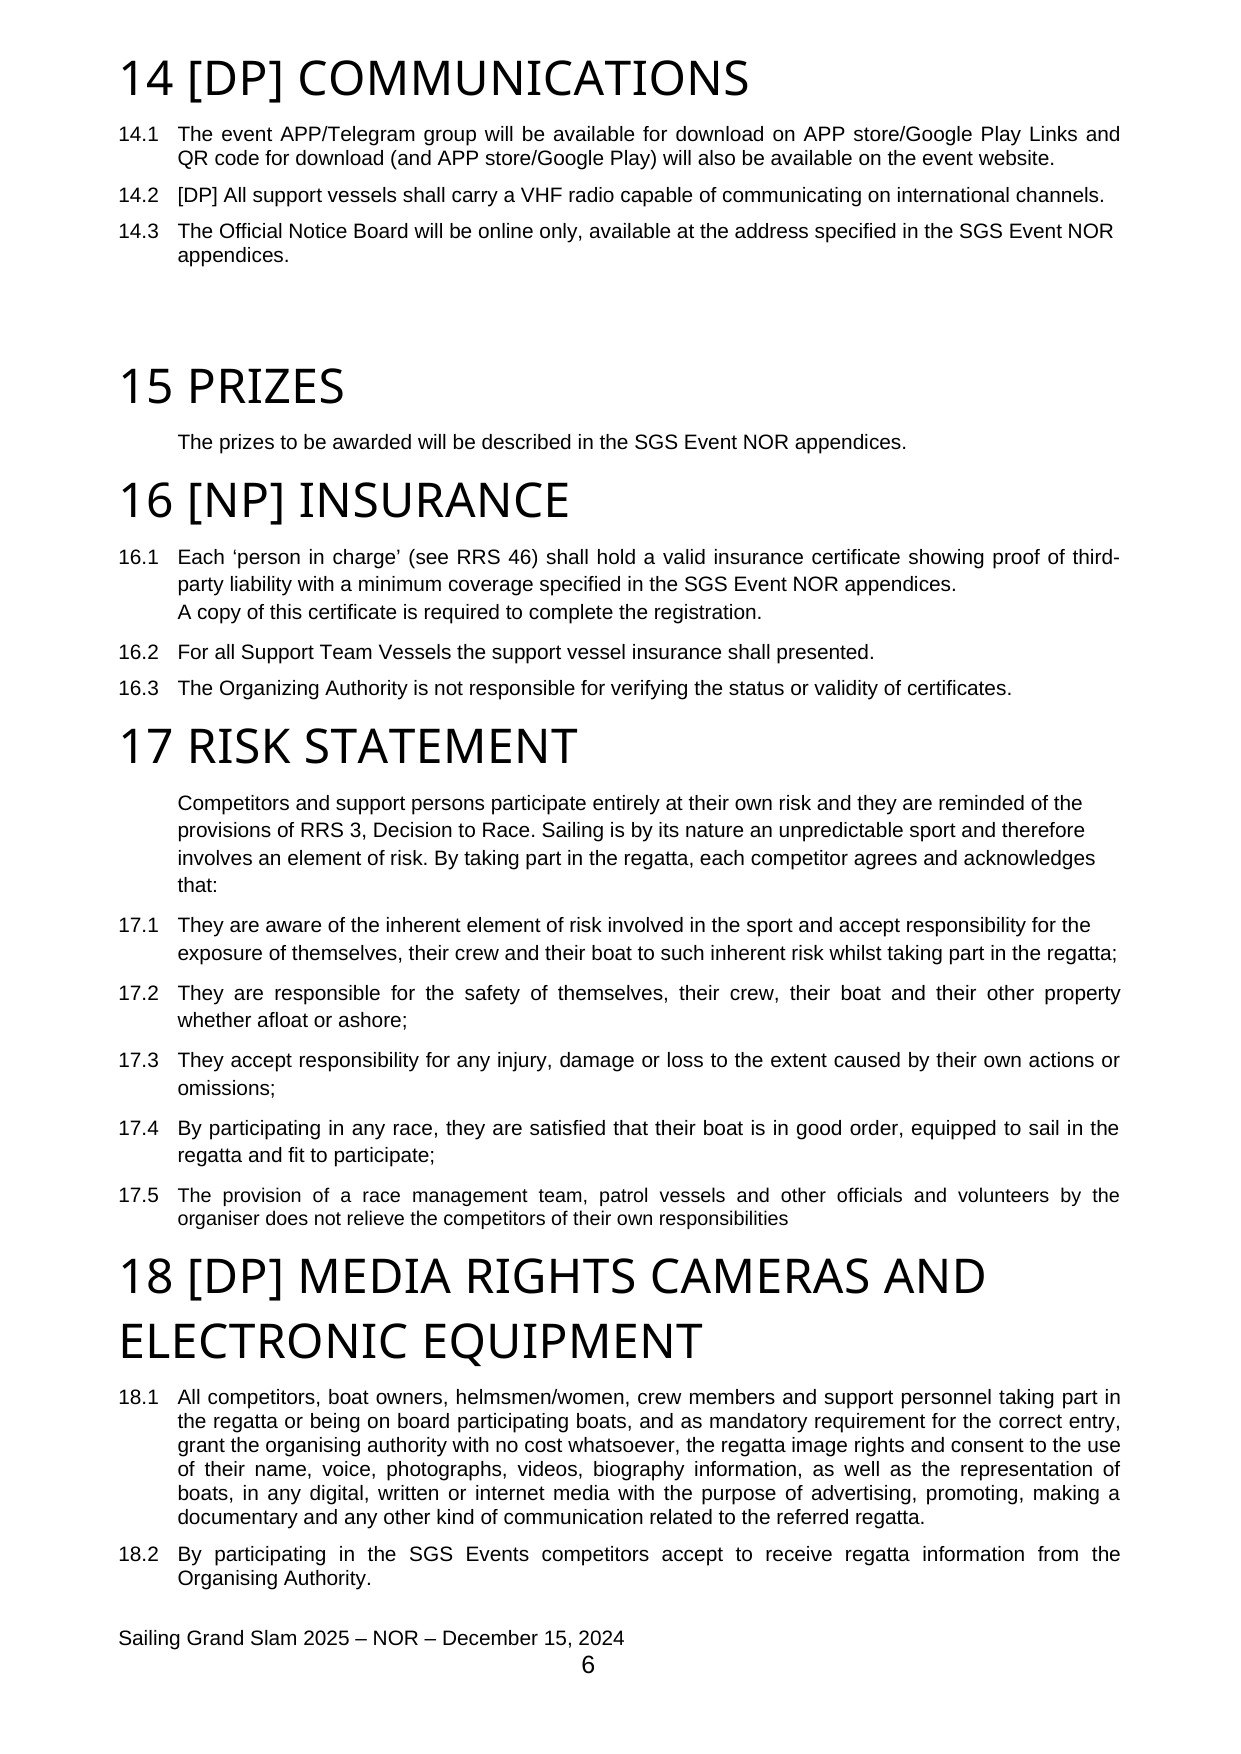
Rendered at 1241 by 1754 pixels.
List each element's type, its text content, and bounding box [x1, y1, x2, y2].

text 16.3 The Organizing Authority is not responsible for verifying the status or validity of certificates. [118, 676, 1122, 700]
text 17.1 They are aware of the inherent element of risk involved in the sport and accept responsibility for the exposure of themselves, their crew and their boat to such inherent risk whilst taking part in the regatta; [118, 913, 1122, 964]
text 17.5 The provision of a race management team, patrol vessels and other officials and volunteers by the organiser does not relieve the competitors of their own responsibilities [118, 1183, 1122, 1229]
title 17 RISK STATEMENT [118, 712, 1122, 778]
text 16.2 For all Support Team Vessels the support vessel insurance shall presented. [118, 639, 1122, 663]
title 14 [DP] COMMUNICATIONS [118, 44, 1122, 110]
title 15 PRIZES [118, 352, 1122, 418]
text 14.3 The Official Notice Board will be online only, available at the address specified in the SGS Event NOR appendices. [118, 219, 1122, 267]
text The prizes to be awarded will be described in the SGS Event NOR appendices. [177, 430, 1122, 454]
text 18.2 By participating in the SGS Events competitors accept to receive regatta information from the Organising Authority. [118, 1541, 1122, 1589]
text Competitors and support persons participate entirely at their own risk and they are reminded of the provisions of RRS 3, Decision to Race. Sailing is by its nature an unpredictable sport and therefore involves an element of risk. By taking part in the regatta, each competitor agrees and acknowledges that: [177, 790, 1122, 897]
title 16 [NP] INSURANCE [118, 467, 1122, 532]
text 18.1 All competitors, boat owners, helmsmen/women, crew members and support personnel taking part in the regatta or being on board participating boats, and as mandatory requirement for the correct entry, grant the organising authority with no cost whatsoever, the regatta image rights and consent to the use of their name, voice, photographs, videos, biography information, as well as the representation of boats, in any digital, written or internet media with the purpose of advertising, promoting, making a documentary and any other kind of communication related to the referred regatta. [118, 1385, 1122, 1529]
text 14.1 The event APP/Telegram group will be available for download on APP store/Google Play Links and QR code for download (and APP store/Google Play) will also be available on the event website. [118, 122, 1122, 170]
title 18 [DP] MEDIA RIGHTS CAMERAS AND ELECTRONIC EQUIPMENT [118, 1242, 1122, 1373]
text 17.4 By participating in any race, they are satisfied that their boat is in good order, equipped to sail in the regatta and fit to participate; [118, 1115, 1122, 1167]
text 16.1 Each ‘person in charge’ (see RRS 46) shall hold a valid insurance certificate showing proof of third-party liability with a minimum coverage specified in the SGS Event NOR appendices. [118, 544, 1122, 596]
text A copy of this certificate is required to complete the registration. [177, 599, 1122, 623]
text 17.3 They accept responsibility for any injury, damage or loss to the extent caused by their own actions or omissions; [118, 1048, 1122, 1099]
text 17.2 They are responsible for the safety of themselves, their crew, their boat and their other property whether afloat or ashore; [118, 980, 1122, 1032]
text 14.2 [DP] All support vessels shall carry a VHF radio capable of communicating on international channels. [118, 183, 1122, 207]
